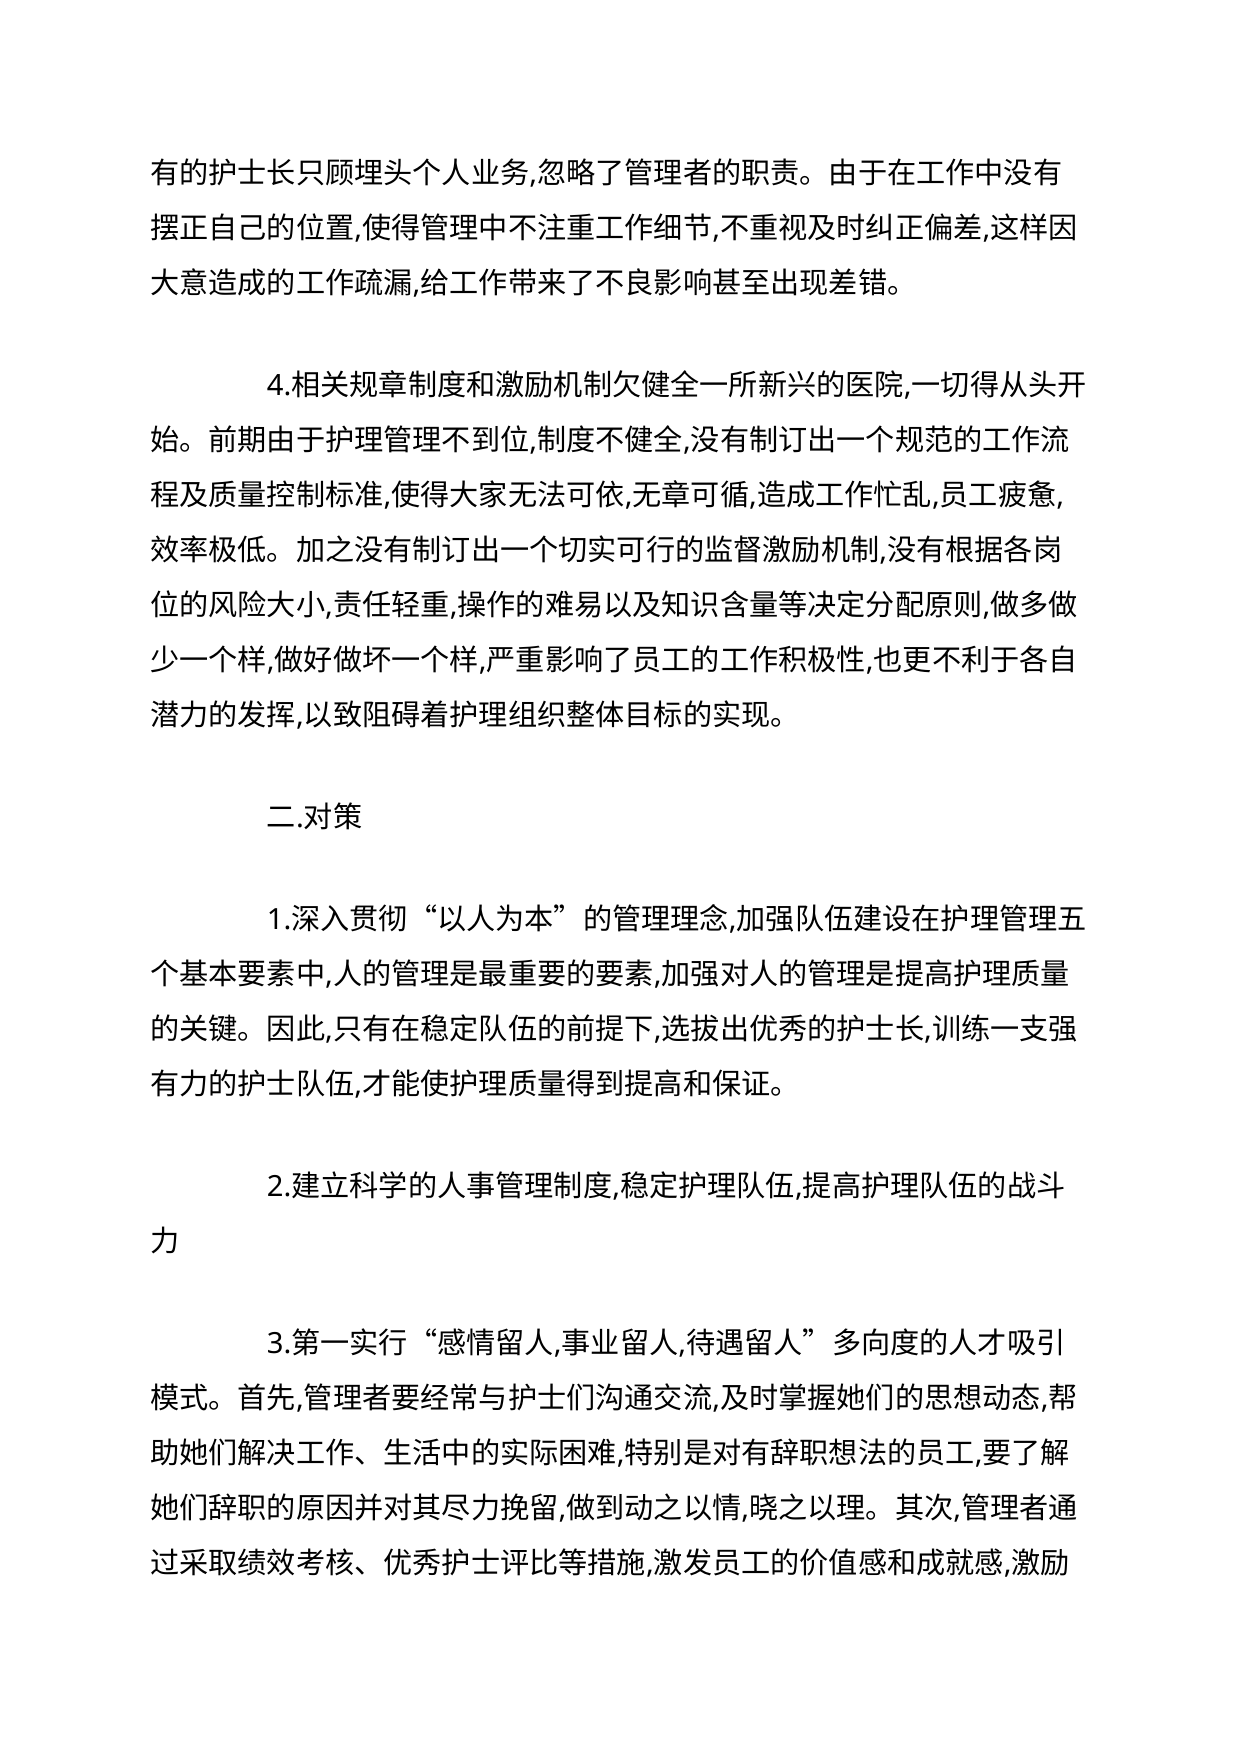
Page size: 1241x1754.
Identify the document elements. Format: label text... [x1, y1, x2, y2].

text 2.建立科学的人事管理制度,稳定护理队伍,提高护理队伍的战斗力 [150, 1163, 1090, 1260]
text 二.对策 [150, 794, 1090, 836]
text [150, 150, 1090, 302]
text 4.相关规章制度和激励机制欠健全一所新兴的医院,一切得从头开始。前期由于护理管理不到位,制度不健全,没有制订出一个规范的工作流程及质量控制标准,使得大家无法可依,无章可循,造成工作忙乱,员工疲惫,效率极低。加之没有制订出一个切实可行的监督激励机制,没有根据各岗位的风险大小,责任轻重,操作的难易以及知识含量等决定分配原则,做多做少一个样,做好做坏一个样,严重影响了员工的工作积极性,也更不利于各自潜力的发挥,以致阻碍着护理组织整体目标的实现。 [150, 362, 1090, 734]
text 1.深入贯彻“以人为本”的管理理念,加强队伍建设在护理管理五个基本要素中,人的管理是最重要的要素,加强对人的管理是提高护理质量的关键。因此,只有在稳定队伍的前提下,选拔出优秀的护士长,训练一支强有力的护士队伍,才能使护理质量得到提高和保证。 [150, 896, 1090, 1103]
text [150, 1320, 1090, 1582]
